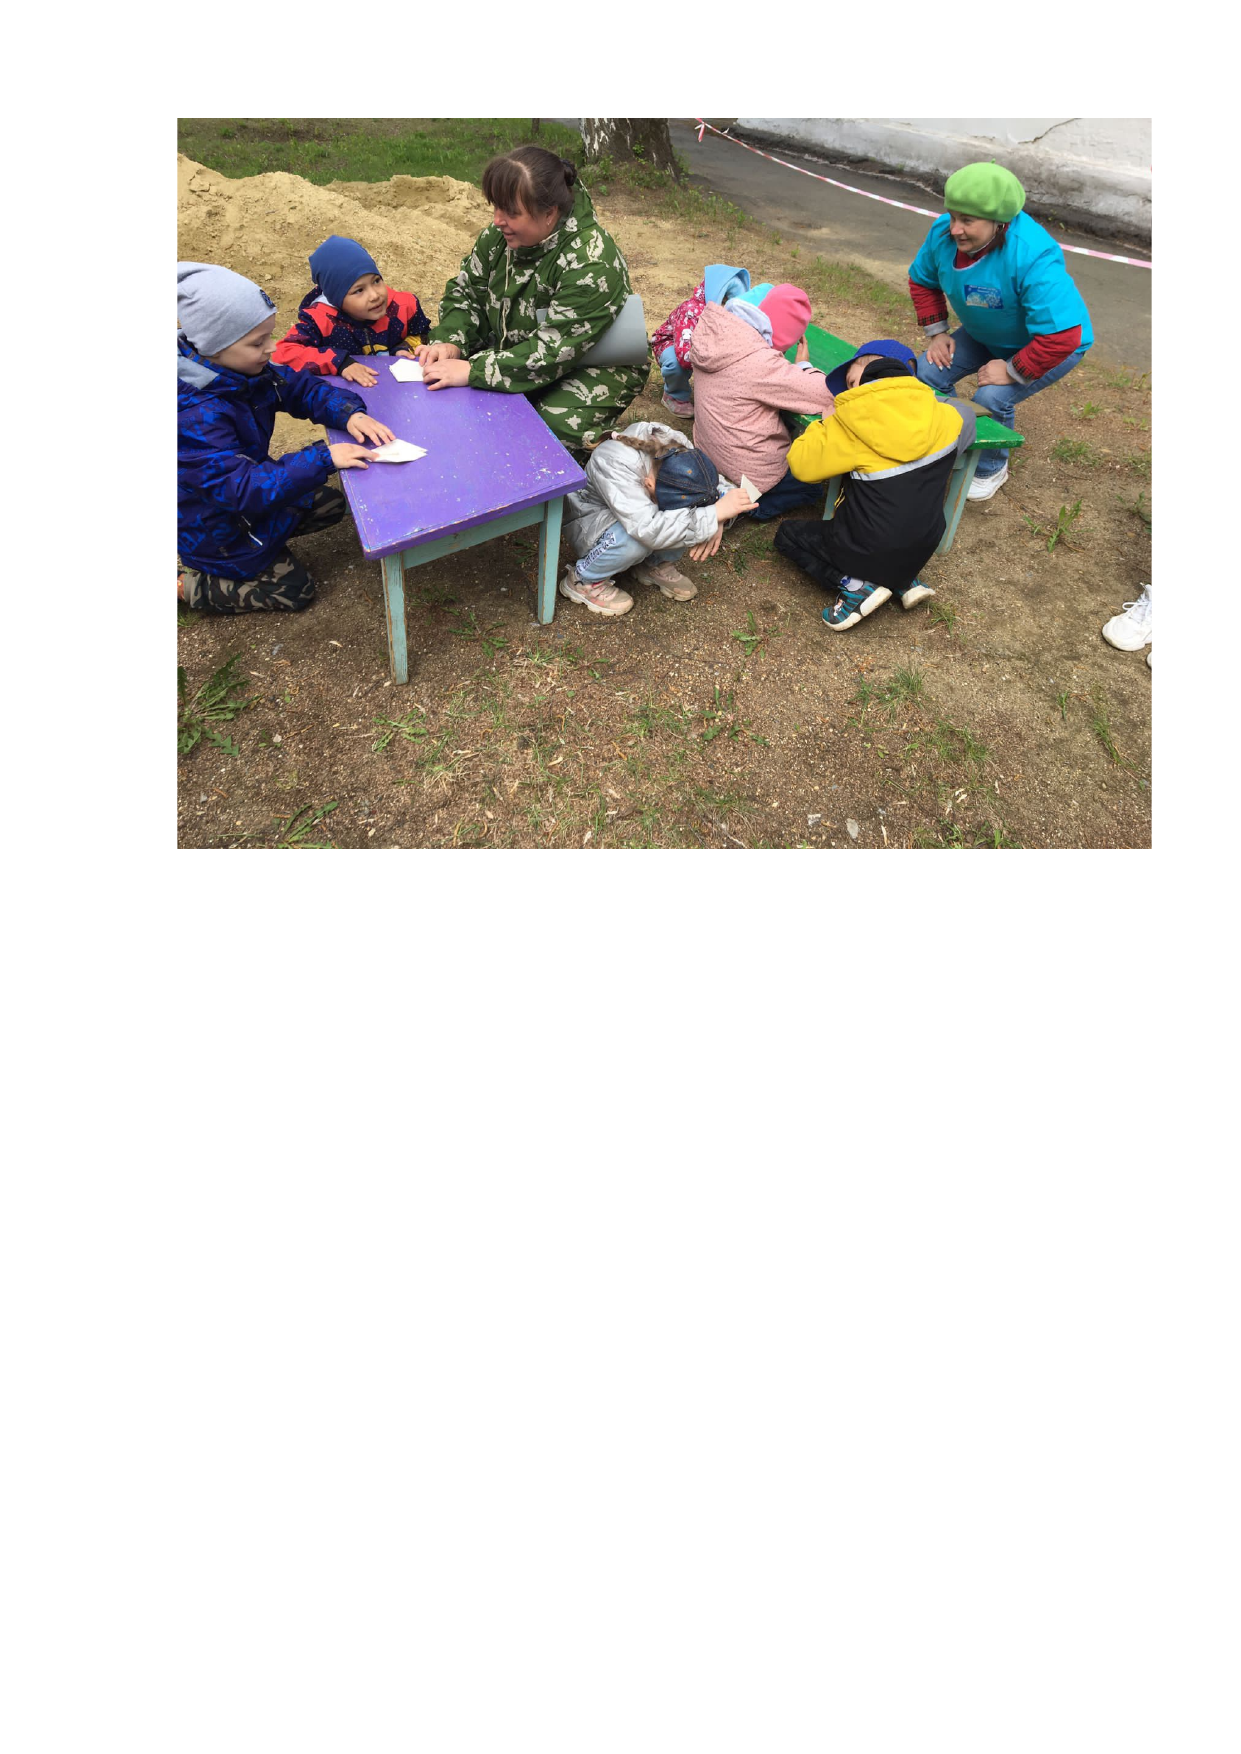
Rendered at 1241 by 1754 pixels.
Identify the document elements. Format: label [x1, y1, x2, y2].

picture [177, 118, 1152, 849]
